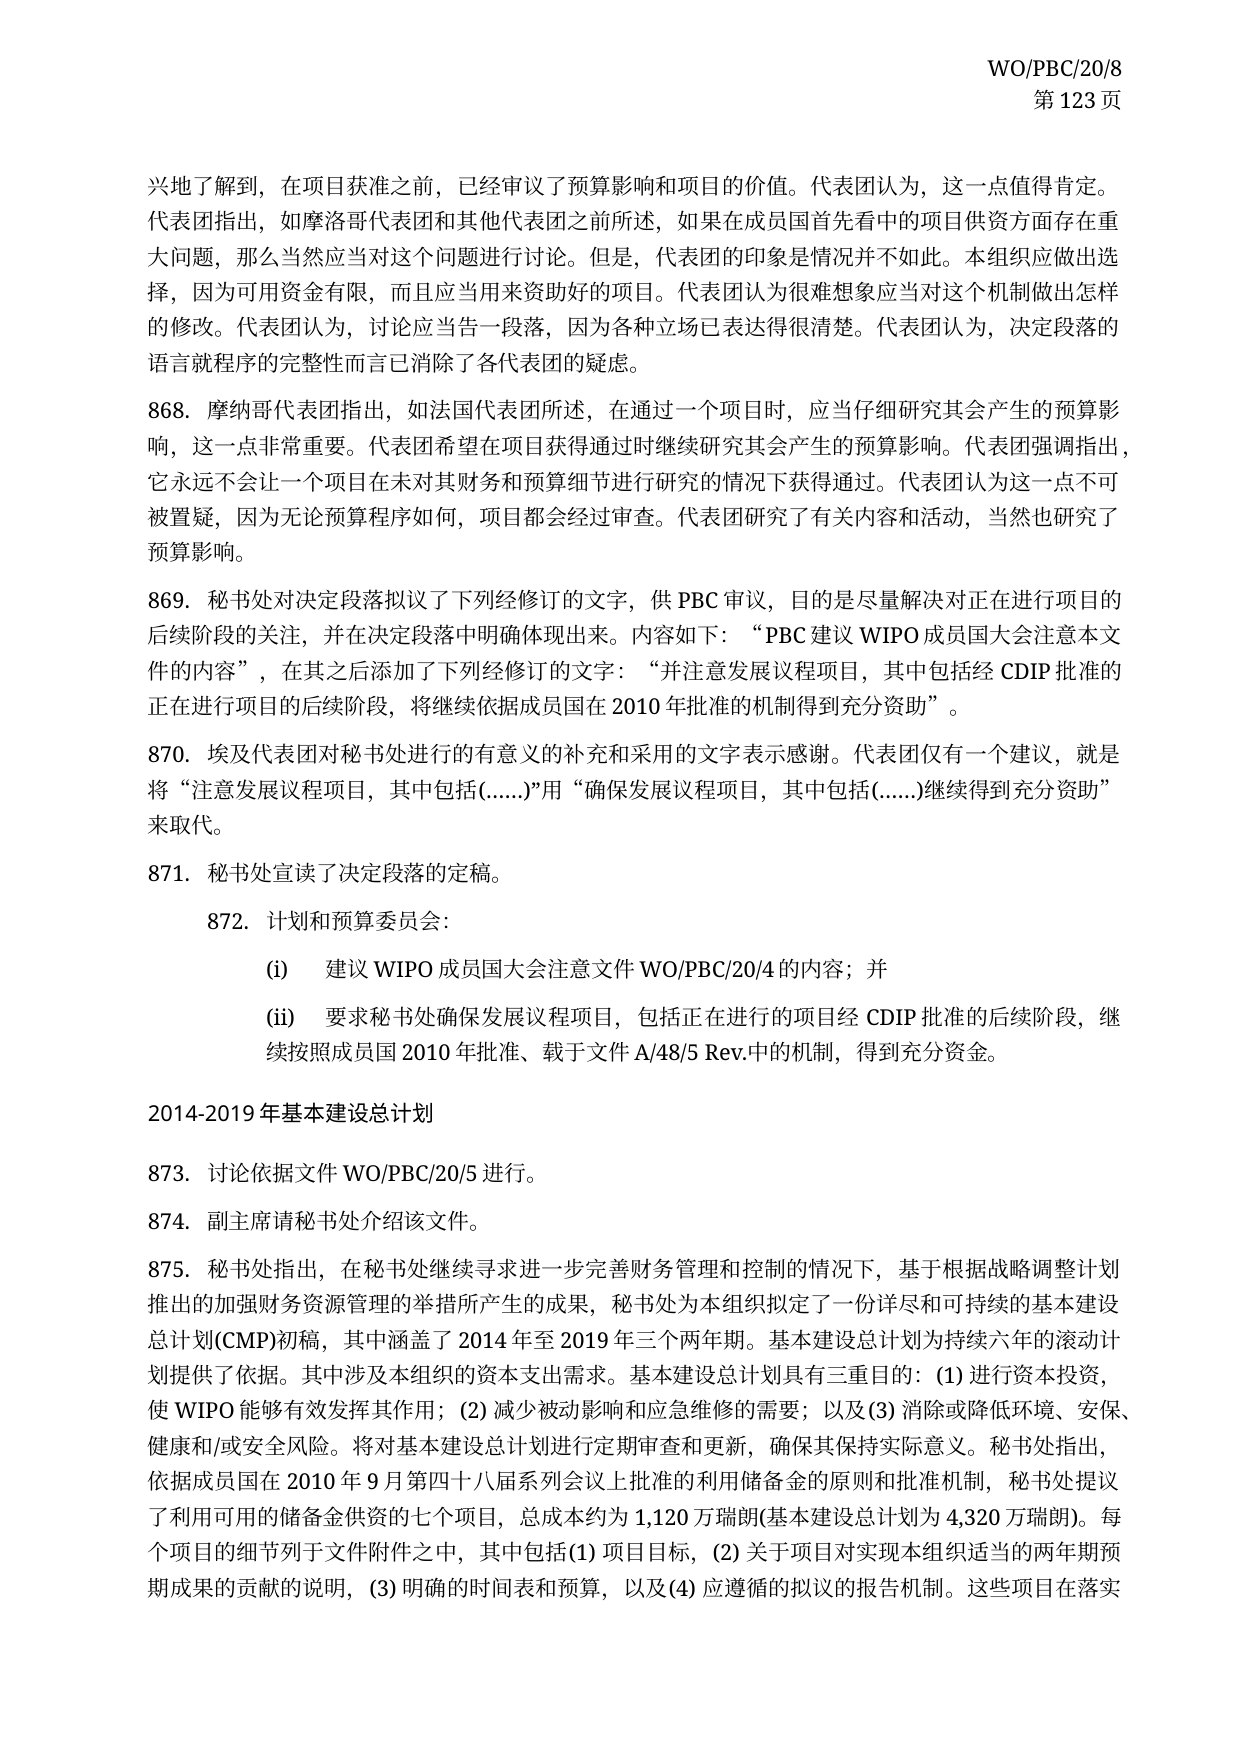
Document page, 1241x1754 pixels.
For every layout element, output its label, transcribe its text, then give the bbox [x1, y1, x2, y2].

list 秘书处宣读了决定段落的定稿。 [148, 852, 1122, 888]
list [148, 1248, 1122, 1602]
subtitle 2014-2019年基本建设总计划 [148, 1092, 1122, 1127]
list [148, 165, 1122, 377]
text (ii) 要求秘书处确保发展议程项目，包括正在进行的项目经CDIP批准的后续阶段，继续按照成员国2010年批准、载于文件A/48/5 Rev.中的机制，得到充分资金。 [266, 996, 1122, 1067]
list 秘书处对决定段落拟议了下列经修订的文字，供PBC审议，目的是尽量解决对正在进行项目的后续阶段的关注，并在决定段落中明确体现出来。内容如下：“PBC建议WIPO成员国大会注意本文件的内容”，在其之后添加了下列经修订的文字：“并注意发展议程项目，其中包括经CDIP批准的正在进行项目的后续阶段，将继续依据成员国在2010年批准的机制得到充分资助”。 [148, 579, 1122, 721]
list 副主席请秘书处介绍该文件。 [148, 1200, 1122, 1236]
list 计划和预算委员会： [207, 900, 1122, 936]
list 埃及代表团对秘书处进行的有意义的补充和采用的文字表示感谢。代表团仅有一个建议，就是将“注意发展议程项目，其中包括(……)”用“确保发展议程项目，其中包括(……)继续得到充分资助”来取代。 [148, 734, 1122, 840]
list 摩纳哥代表团指出，如法国代表团所述，在通过一个项目时，应当仔细研究其会产生的预算影响，这一点非常重要。代表团希望在项目获得通过时继续研究其会产生的预算影响。代表团强调指出，它永远不会让一个项目在未对其财务和预算细节进行研究的情况下获得通过。代表团认为这一点不可被置疑，因为无论预算程序如何，项目都会经过审查。代表团研究了有关内容和活动，当然也研究了预算影响。 [148, 390, 1122, 567]
list 讨论依据文件WO/PBC/20/5进行。 [148, 1152, 1122, 1188]
text (i) 建议WIPO成员国大会注意文件WO/PBC/20/4的内容；并 [266, 948, 1122, 984]
